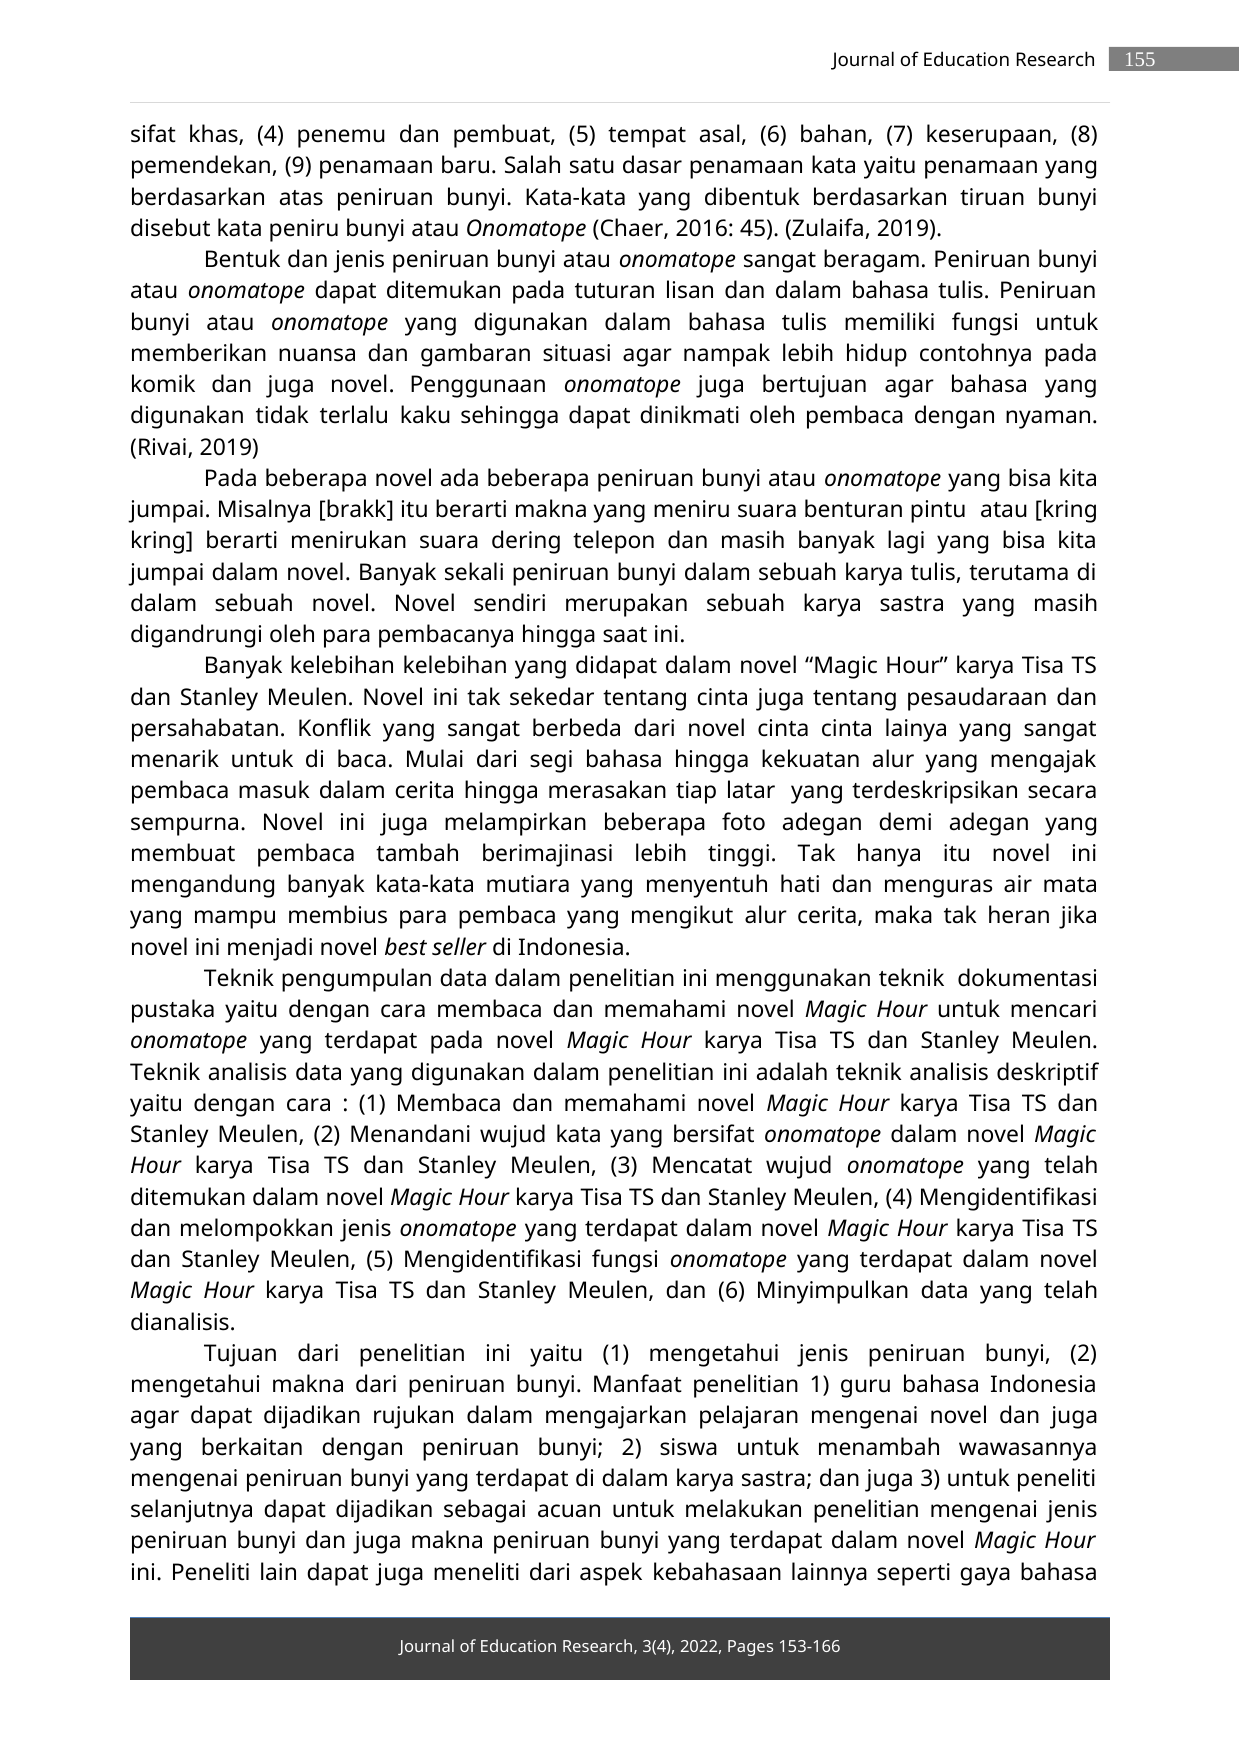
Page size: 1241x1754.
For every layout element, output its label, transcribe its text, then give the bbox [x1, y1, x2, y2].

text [130, 1337, 1098, 1587]
text Bentuk dan jenis peniruan bunyi atau onomatope sangat beragam. Peniruan bunyi atau onomatope dapat ditemukan pada tuturan lisan dan dalam bahasa tulis. Peniruan bunyi atau onomatope yang digunakan dalam bahasa tulis memiliki fungsi untuk memberikan nuansa dan gambaran situasi agar nampak lebih hidup contohnya pada komik dan juga novel. Penggunaan onomatope juga bertujuan agar bahasa yang digunakan tidak terlalu kaku sehingga dapat dinikmati oleh pembaca dengan nyaman. (Rivai, 2019) [130, 243, 1098, 462]
text Banyak kelebihan kelebihan yang didapat dalam novel “Magic Hour” karya Tisa TS dan Stanley Meulen. Novel ini tak sekedar tentang cinta juga tentang pesaudaraan dan persahabatan. Konflik yang sangat berbeda dari novel cinta cinta lainya yang sangat menarik untuk di baca. Mulai dari segi bahasa hingga kekuatan alur yang mengajak pembaca masuk dalam cerita hingga merasakan tiap latar yang terdeskripsikan secara sempurna. Novel ini juga melampirkan beberapa foto adegan demi adegan yang membuat pembaca tambah berimajinasi lebih tinggi. Tak hanya itu novel ini mengandung banyak kata-kata mutiara yang menyentuh hati dan menguras air mata yang mampu membius para pembaca yang mengikut alur cerita, maka tak heran jika novel ini menjadi novel best seller di Indonesia. [130, 649, 1098, 962]
text Pada beberapa novel ada beberapa peniruan bunyi atau onomatope yang bisa kita jumpai. Misalnya [brakk] itu berarti makna yang meniru suara benturan pintu atau [kring kring] berarti menirukan suara dering telepon dan masih banyak lagi yang bisa kita jumpai dalam novel. Banyak sekali peniruan bunyi dalam sebuah karya tulis, terutama di dalam sebuah novel. Novel sendiri merupakan sebuah karya sastra yang masih digandrungi oleh para pembacanya hingga saat ini. [130, 462, 1098, 649]
text Teknik pengumpulan data dalam penelitian ini menggunakan teknik dokumentasi pustaka yaitu dengan cara membaca dan memahami novel Magic Hour untuk mencari onomatope yang terdapat pada novel Magic Hour karya Tisa TS dan Stanley Meulen. Teknik analisis data yang digunakan dalam penelitian ini adalah teknik analisis deskriptif yaitu dengan cara : (1) Membaca dan memahami novel Magic Hour karya Tisa TS dan Stanley Meulen, (2) Menandani wujud kata yang bersifat onomatope dalam novel Magic Hour karya Tisa TS dan Stanley Meulen, (3) Mencatat wujud onomatope yang telah ditemukan dalam novel Magic Hour karya Tisa TS dan Stanley Meulen, (4) Mengidentifikasi dan melompokkan jenis onomatope yang terdapat dalam novel Magic Hour karya Tisa TS dan Stanley Meulen, (5) Mengidentifikasi fungsi onomatope yang terdapat dalam novel Magic Hour karya Tisa TS dan Stanley Meulen, dan (6) Minyimpulkan data yang telah dianalisis. [130, 962, 1098, 1337]
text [130, 118, 1098, 243]
